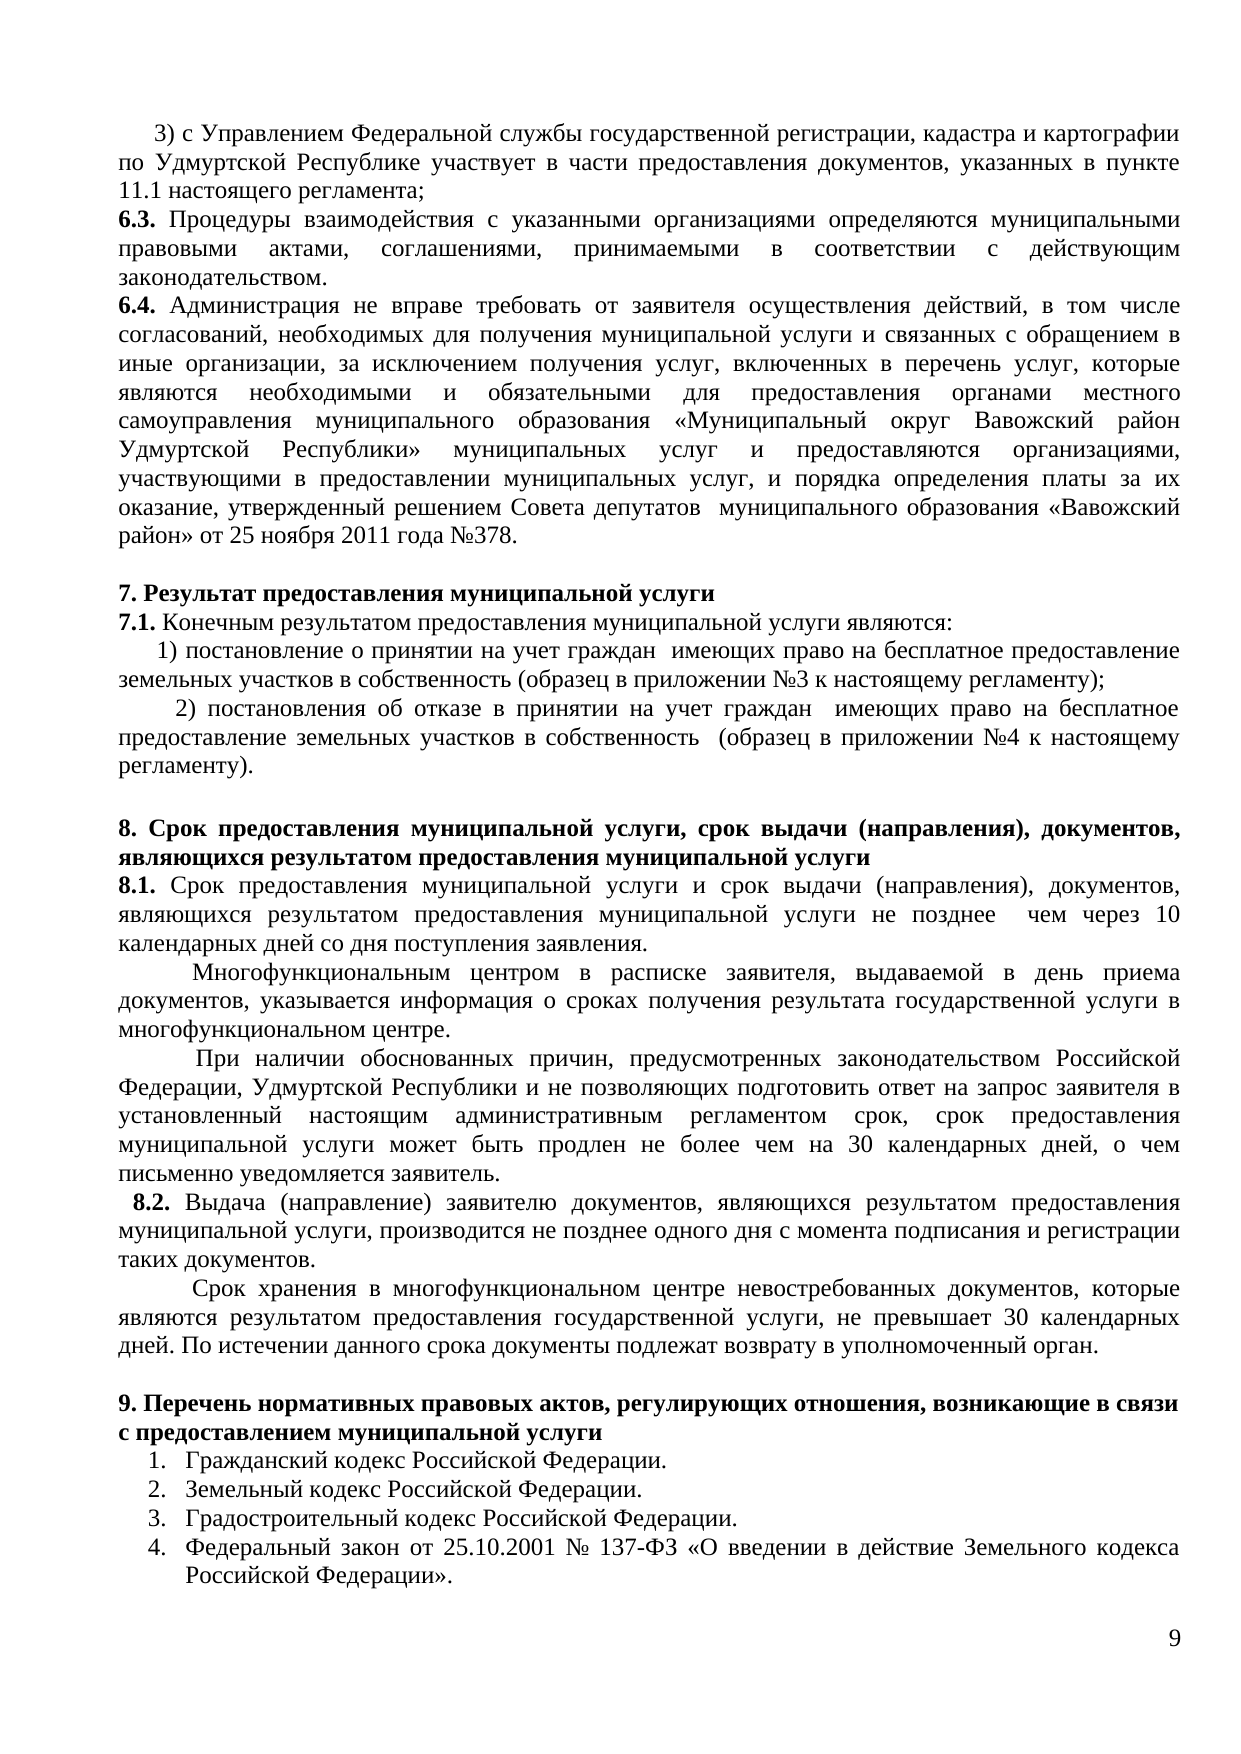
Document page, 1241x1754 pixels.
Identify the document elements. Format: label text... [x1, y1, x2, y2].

text 7. Результат предоставления муниципальной услуги [118, 578, 1181, 607]
text 6.3. Процедуры взаимодействия с указанными организациями определяются муниципальными правовыми актами, соглашениями, принимаемыми в соответствии с действующим законодательством. [118, 204, 1181, 291]
list Земельный кодекс Российской Федерации. [148, 1474, 1181, 1503]
text 6.4. Администрация не вправе требовать от заявителя осуществления действий, в том числе согласований, необходимых для получения муниципальной услуги и связанных с обращением в иные организации, за исключением получения услуг, включенных в перечень услуг, которые являются необходимыми и обязательными для предоставления органами местного самоуправления муниципального образования «Муниципальный округ Вавожский район Удмуртской Республики» муниципальных услуг и предоставляются организациями, участвующими в предоставлении муниципальных услуг, и порядка определения платы за их оказание, утвержденный решением Совета депутатов муниципального образования «Вавожский район» от 25 ноября 2011 года №378. [118, 291, 1181, 549]
list Гражданский кодекс Российской Федерации. [148, 1445, 1181, 1474]
text 8. Срок предоставления муниципальной услуги, срок выдачи (направления), документов, являющихся результатом предоставления муниципальной услуги [118, 813, 1181, 870]
text 1) постановление о принятии на учет граждан имеющих право на бесплатное предоставление земельных участков в собственность (образец в приложении №3 к настоящему регламенту); [118, 636, 1181, 693]
text 2) постановления об отказе в принятии на учет граждан имеющих право на бесплатное предоставление земельных участков в собственность (образец в приложении №4 к настоящему регламенту). [118, 693, 1181, 779]
text Многофункциональным центром в расписке заявителя, выдаваемой в день приема документов, указывается информация о сроках получения результата государственной услуги в многофункциональном центре. [118, 957, 1181, 1043]
text При наличии обоснованных причин, предусмотренных законодательством Российской Федерации, Удмуртской Республики и не позволяющих подготовить ответ на запрос заявителя в установленный настоящим административным регламентом срок, срок предоставления муниципальной услуги может быть продлен не более чем на 30 календарных дней, о чем письменно уведомляется заявитель. [118, 1043, 1181, 1187]
list Градостроительный кодекс Российской Федерации. [148, 1503, 1181, 1532]
text 3) с Управлением Федеральной службы государственной регистрации, кадастра и картографии по Удмуртской Республике участвует в части предоставления документов, указанных в пункте 11.1 настоящего регламента; [118, 118, 1181, 204]
text 9. Перечень нормативных правовых актов, регулирующих отношения, возникающие в связи с предоставлением муниципальной услуги [118, 1388, 1181, 1445]
text 8.2. Выдача (направление) заявителю документов, являющихся результатом предоставления муниципальной услуги, производится не позднее одного дня с момента подписания и регистрации таких документов. [118, 1187, 1181, 1273]
text 8.1. Срок предоставления муниципальной услуги и срок выдачи (направления), документов, являющихся результатом предоставления муниципальной услуги не позднее чем через 10 календарных дней со дня поступления заявления. [118, 870, 1181, 957]
text Срок хранения в многофункциональном центре невостребованных документов, которые являются результатом предоставления государственной услуги, не превышает 30 календарных дней. По истечении данного срока документы подлежат возврату в уполномоченный орган. [118, 1273, 1181, 1359]
list Федеральный закон от 25.10.2001 № 137-ФЗ «О введении в действие Земельного кодекса Российской Федерации». [148, 1532, 1181, 1589]
text 7.1. Конечным результатом предоставления муниципальной услуги являются: [118, 607, 1181, 636]
